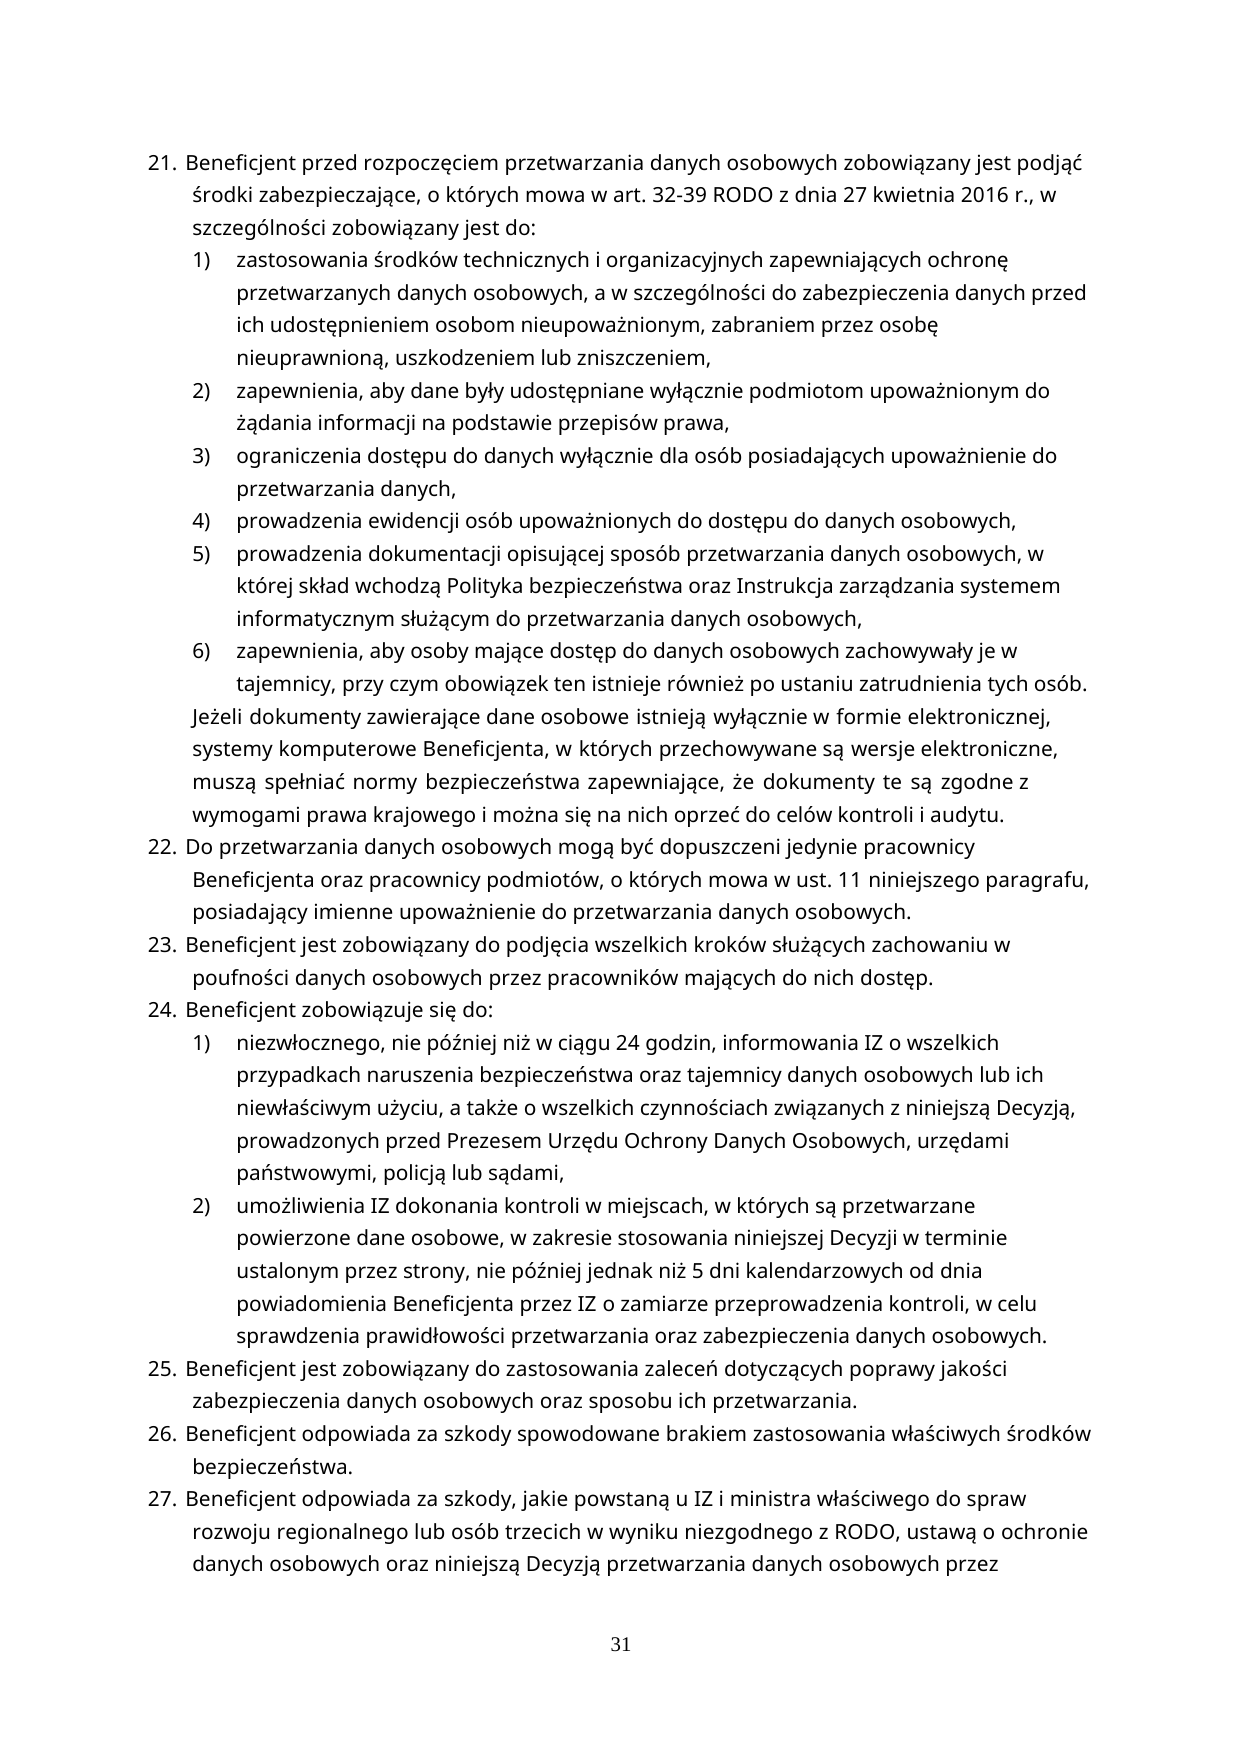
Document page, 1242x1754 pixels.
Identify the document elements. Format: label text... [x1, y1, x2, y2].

list zapewnienia, aby dane były udostępniane wyłącznie podmiotom upoważnionym do żądania informacji na podstawie przepisów prawa, [192, 376, 1093, 437]
list zastosowania środków technicznych i organizacyjnych zapewniających ochronę przetwarzanych danych osobowych, a w szczególności do zabezpieczenia danych przed ich udostępnieniem osobom nieupoważnionym, zabraniem przez osobę nieuprawnioną, uszkodzeniem lub zniszczeniem, [192, 245, 1093, 372]
list Beneficjent przed rozpoczęciem przetwarzania danych osobowych zobowiązany jest podjąć środki zabezpieczające, o których mowa w art. 32-39 RODO z dnia 27 kwietnia 2016 r., w szczególności zobowiązany jest do: [148, 148, 1093, 241]
list Beneficjent jest zobowiązany do zastosowania zaleceń dotyczących poprawy jakości zabezpieczenia danych osobowych oraz sposobu ich przetwarzania. [148, 1354, 1093, 1415]
list prowadzenia dokumentacji opisującej sposób przetwarzania danych osobowych, w której skład wchodzą Polityka bezpieczeństwa oraz Instrukcja zarządzania systemem informatycznym służącym do przetwarzania danych osobowych, [192, 539, 1093, 632]
list Beneficjent zobowiązuje się do: [148, 995, 1093, 1024]
list Do przetwarzania danych osobowych mogą być dopuszczeni jedynie pracownicy Beneficjenta oraz pracownicy podmiotów, o których mowa w ust. 11 niniejszego paragrafu, posiadający imienne upoważnienie do przetwarzania danych osobowych. [148, 832, 1093, 926]
list zapewnienia, aby osoby mające dostęp do danych osobowych zachowywały je w tajemnicy, przy czym obowiązek ten istnieje również po ustaniu zatrudnienia tych osób. [192, 637, 1093, 698]
list Beneficjent jest zobowiązany do podjęcia wszelkich kroków służących zachowaniu w poufności danych osobowych przez pracowników mających do nich dostęp. [148, 930, 1093, 991]
list niezwłocznego, nie później niż w ciągu 24 godzin, informowania IZ o wszelkich przypadkach naruszenia bezpieczeństwa oraz tajemnicy danych osobowych lub ich niewłaściwym użyciu, a także o wszelkich czynnościach związanych z niniejszą Decyzją, prowadzonych przed Prezesem Urzędu Ochrony Danych Osobowych, urzędami państwowymi, policją lub sądami, [192, 1028, 1093, 1187]
list Jeżeli dokumenty zawierające dane osobowe istnieją wyłącznie w formie elektronicznej, systemy komputerowe Beneficjenta, w których przechowywane są wersje elektroniczne, muszą spełniać normy bezpieczeństwa zapewniające, że dokumenty te są zgodne z wymogami prawa krajowego i można się na nich oprzeć do celów kontroli i audytu. [192, 702, 1093, 828]
list umożliwienia IZ dokonania kontroli w miejscach, w których są przetwarzane powierzone dane osobowe, w zakresie stosowania niniejszej Decyzji w terminie ustalonym przez strony, nie później jednak niż 5 dni kalendarzowych od dnia powiadomienia Beneficjenta przez IZ o zamiarze przeprowadzenia kontroli, w celu sprawdzenia prawidłowości przetwarzania oraz zabezpieczenia danych osobowych. [192, 1191, 1093, 1350]
list Beneficjent odpowiada za szkody spowodowane brakiem zastosowania właściwych środków bezpieczeństwa. [148, 1419, 1093, 1480]
list prowadzenia ewidencji osób upoważnionych do dostępu do danych osobowych, [192, 506, 1093, 535]
list ograniczenia dostępu do danych wyłącznie dla osób posiadających upoważnienie do przetwarzania danych, [192, 441, 1093, 502]
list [148, 1484, 1093, 1578]
